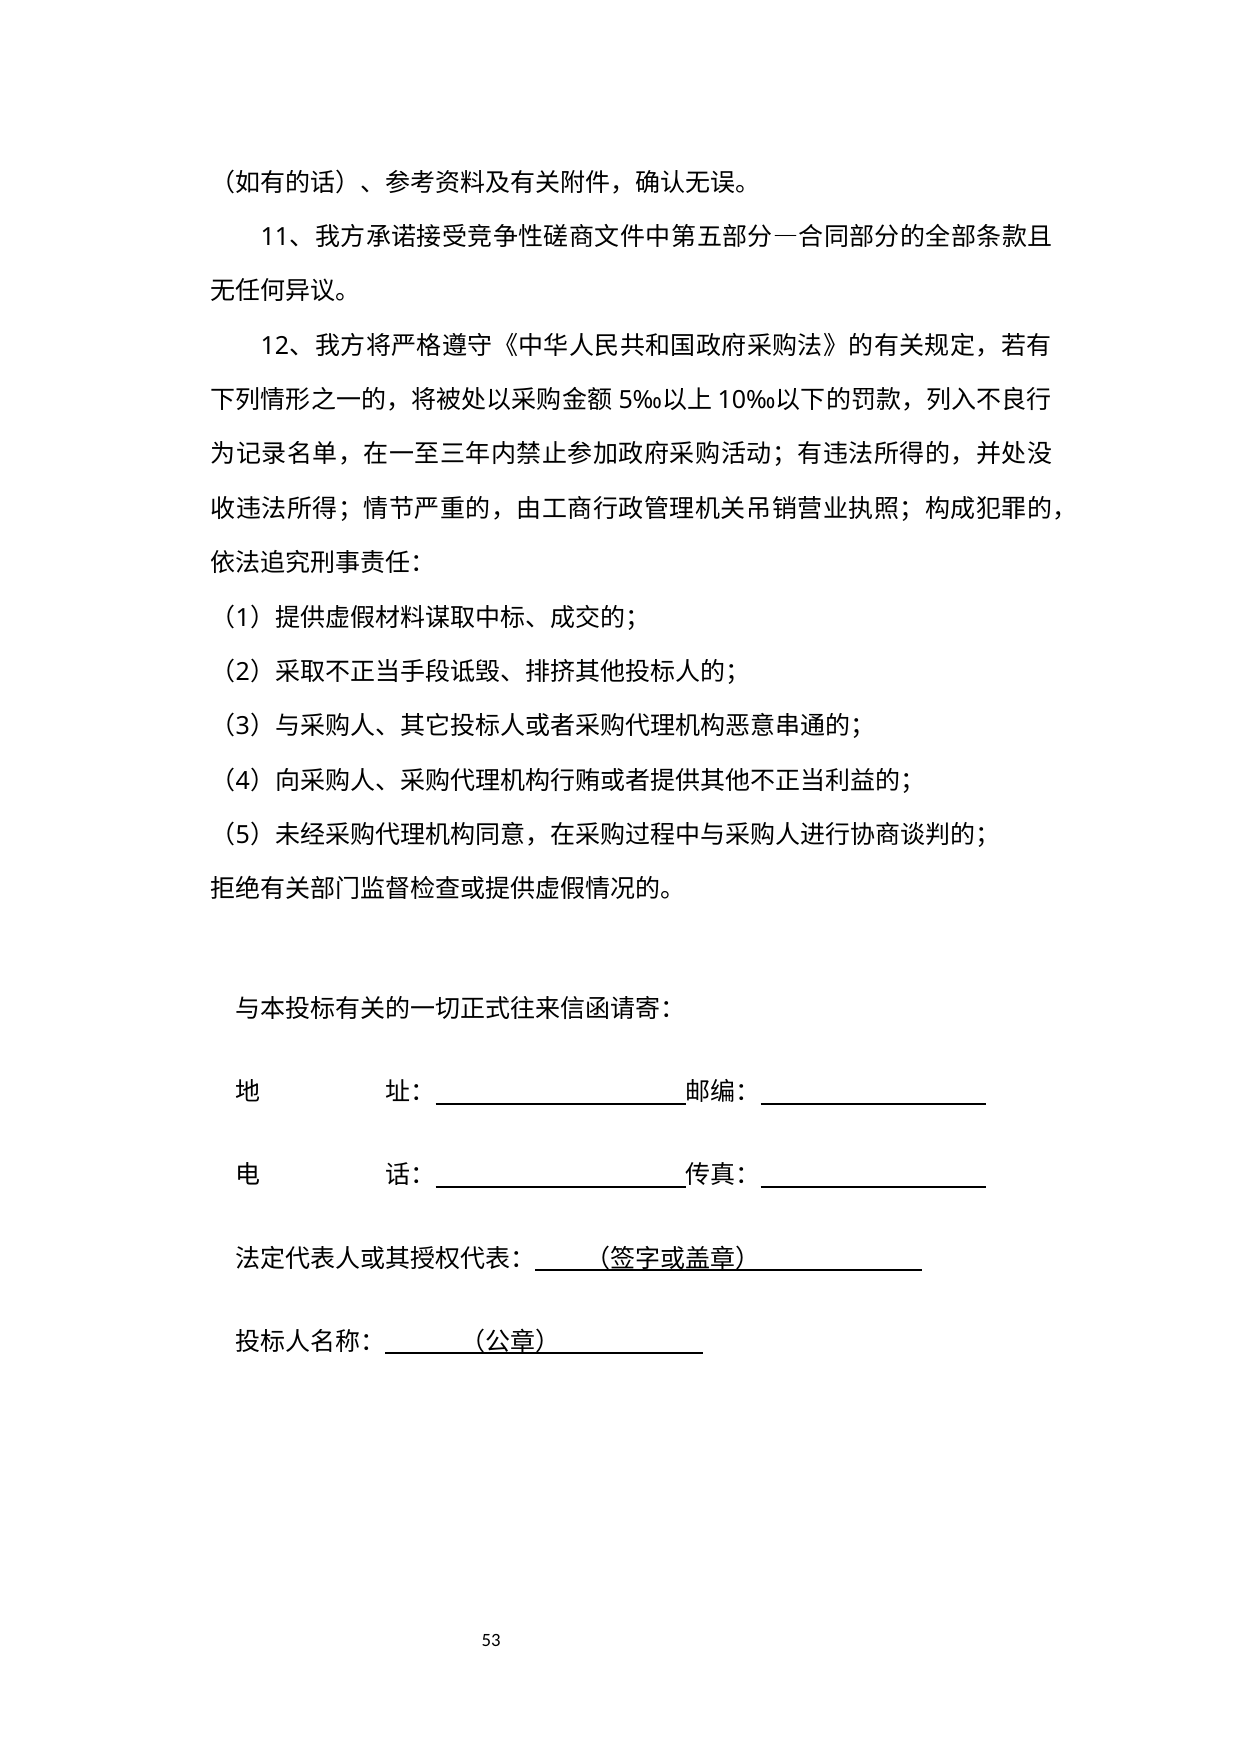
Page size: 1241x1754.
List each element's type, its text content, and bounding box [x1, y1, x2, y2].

list （2）采取不正当手段诋毁、排挤其他投标人的； [210, 651, 1053, 688]
list （1）提供虚假材料谋取中标、成交的； [210, 597, 1053, 633]
text 地 址： 邮编： [210, 1057, 1053, 1122]
text 法定代表人或其授权代表： （签字或盖章） [210, 1224, 1053, 1289]
list （4）向采购人、采购代理机构行贿或者提供其他不正当利益的； [210, 760, 1053, 796]
list 拒绝有关部门监督检查或提供虚假情况的。 [210, 869, 1053, 905]
text 投标人名称： （公章） [210, 1307, 1053, 1372]
text 电 话： 传真： [210, 1141, 1053, 1206]
list （5）未经采购代理机构同意，在采购过程中与采购人进行协商谈判的； [210, 814, 1053, 851]
text 12、我方将严格遵守《中华人民共和国政府采购法》的有关规定，若有下列情形之一的，将被处以采购金额5‰以上10‰以下的罚款，列入不良行为记录名单，在一至三年内禁止参加政府采购活动；有违法所得的，并处没收违法所得；情节严重的，由工商行政管理机关吊销营业执照；构成犯罪的，依法追究刑事责任： [210, 325, 1053, 579]
list （3）与采购人、其它投标人或者采购代理机构恶意串通的； [210, 706, 1053, 742]
text 与本投标有关的一切正式往来信函请寄： [210, 974, 1053, 1039]
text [210, 162, 1053, 198]
text 11、我方承诺接受竞争性磋商文件中第五部分—合同部分的全部条款且无任何异议。 [210, 216, 1053, 307]
